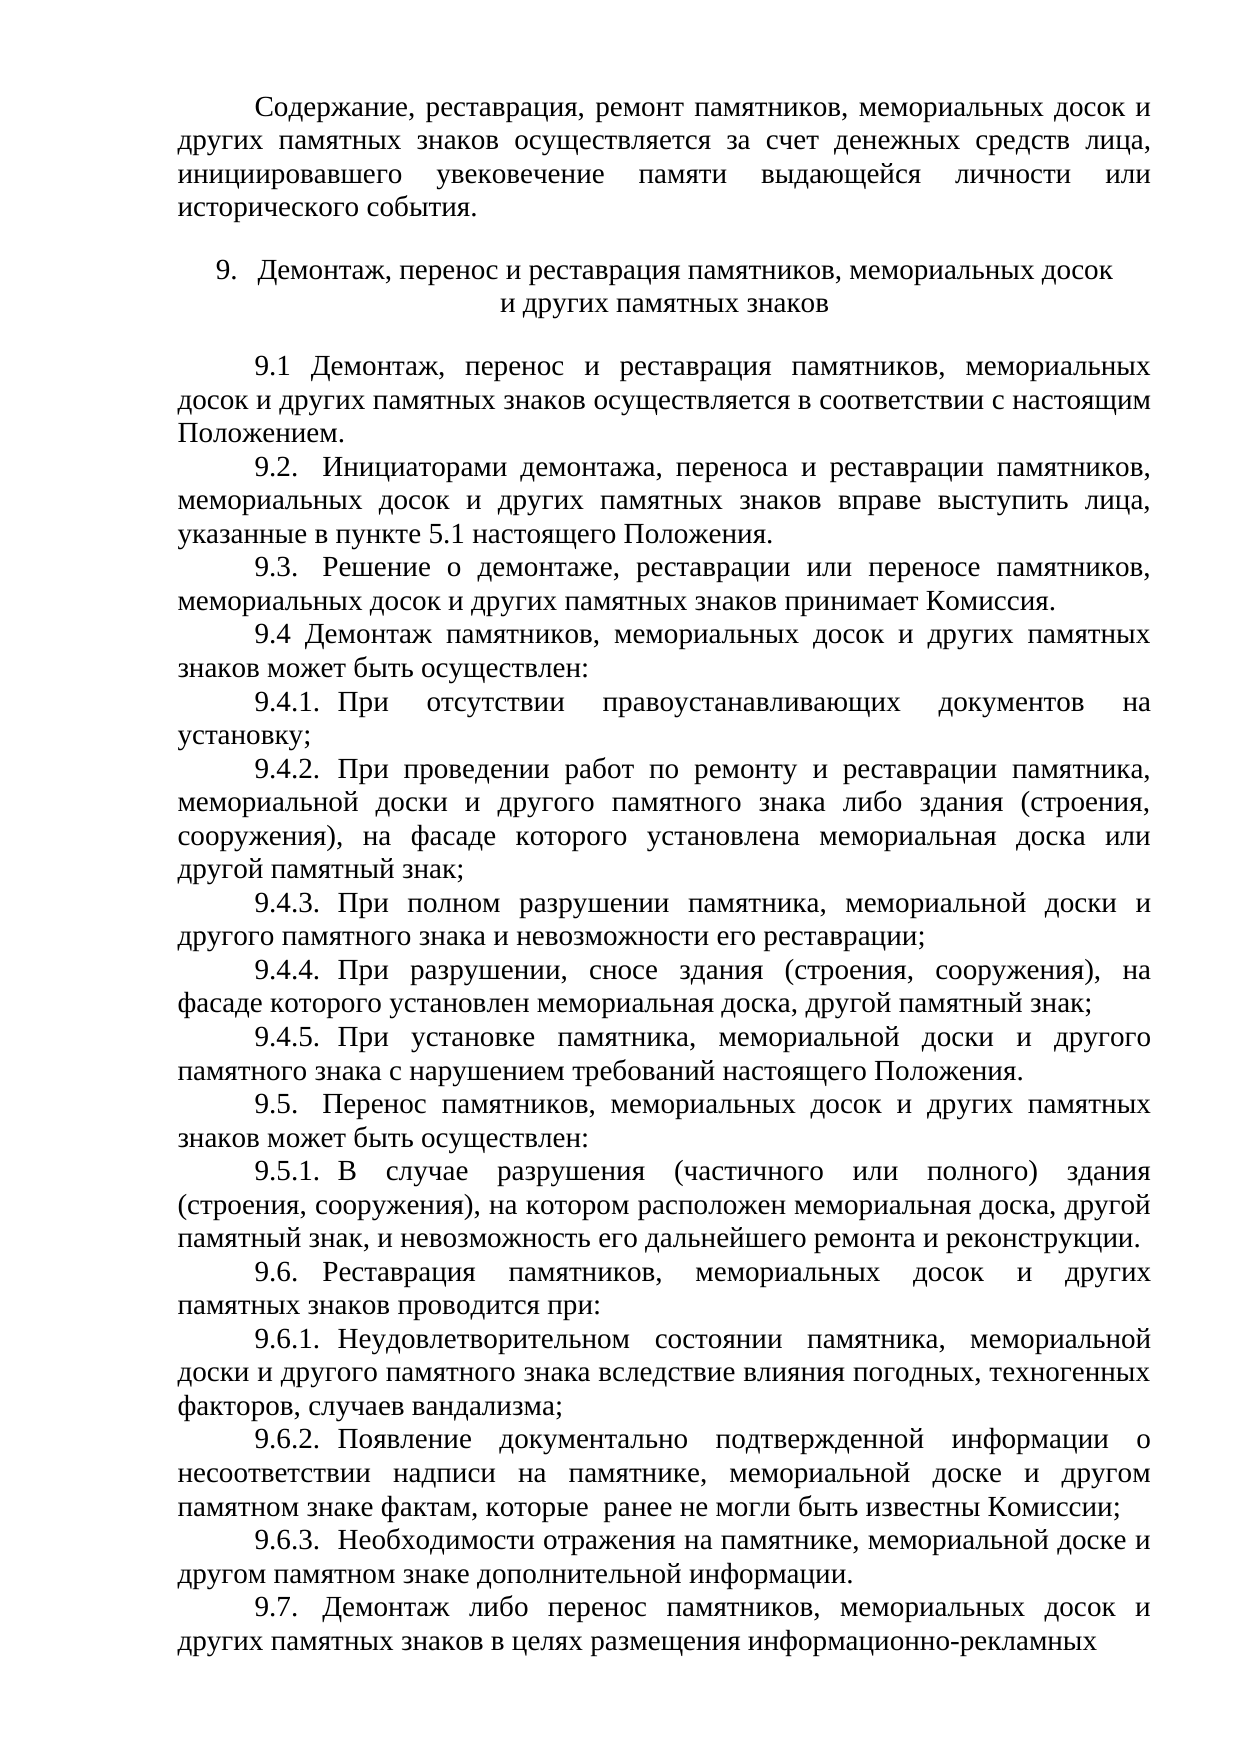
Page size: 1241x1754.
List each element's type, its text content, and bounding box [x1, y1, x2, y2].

list Перенос памятников, мемориальных досок и других памятных знаков может быть осуществлен: [177, 1086, 1152, 1153]
list При проведении работ по ремонту и реставрации памятника, мемориальной доски и другого памятного знака либо здания (строения, сооружения), на фасаде которого установлена мемориальная доска или другой памятный знак; [177, 751, 1152, 885]
list При разрушении, сносе здания (строения, сооружения), на фасаде которого установлен мемориальная доска, другой памятный знак; [177, 952, 1152, 1019]
list Появление документально подтвержденной информации о несоответствии надписи на памятнике, мемориальной доске и другом памятном знаке фактам, которые ранее не могли быть известны Комиссии; [177, 1422, 1152, 1522]
list Инициаторами демонтажа, переноса и реставрации памятников, мемориальных досок и других памятных знаков вправе выступить лица, указанные в пункте 5.1 настоящего Положения. [177, 449, 1152, 549]
list При установке памятника, мемориальной доски и другого памятного знака с нарушением требований настоящего Положения. [177, 1019, 1152, 1086]
list Реставрация памятников, мемориальных досок и других памятных знаков проводится при: [177, 1254, 1152, 1321]
text Содержание, реставрация, ремонт памятников, мемориальных досок и других памятных знаков осуществляется за счет денежных средств лица, инициировавшего увековечение памяти выдающейся личности или исторического события. [177, 89, 1152, 223]
list Демонтаж, перенос и реставрация памятников, мемориальных досок и других памятных знаков [177, 252, 1152, 319]
list Необходимости отражения на памятнике, мемориальной доске и другом памятном знаке дополнительной информации. [177, 1522, 1152, 1589]
text 9.4 Демонтаж памятников, мемориальных досок и других памятных знаков может быть осуществлен: [177, 617, 1152, 684]
list При отсутствии правоустанавливающих документов на установку; [177, 684, 1152, 751]
list Неудовлетворительном состоянии памятника, мемориальной доски и другого памятного знака вследствие влияния погодных, техногенных факторов, случаев вандализма; [177, 1321, 1152, 1422]
list В случае разрушения (частичного или полного) здания (строения, сооружения), на котором расположен мемориальная доска, другой памятный знак, и невозможность его дальнейшего ремонта и реконструкции. [177, 1153, 1152, 1254]
text 9.1 Демонтаж, перенос и реставрация памятников, мемориальных досок и других памятных знаков осуществляется в соответствии с настоящим Положением. [177, 348, 1152, 449]
list Решение о демонтаже, реставрации или переносе памятников, мемориальных досок и других памятных знаков принимает Комиссия. [177, 549, 1152, 617]
list Демонтаж либо перенос памятников, мемориальных досок и других памятных знаков в целях размещения информационно-рекламных [177, 1589, 1152, 1656]
list При полном разрушении памятника, мемориальной доски и другого памятного знака и невозможности его реставрации; [177, 885, 1152, 952]
